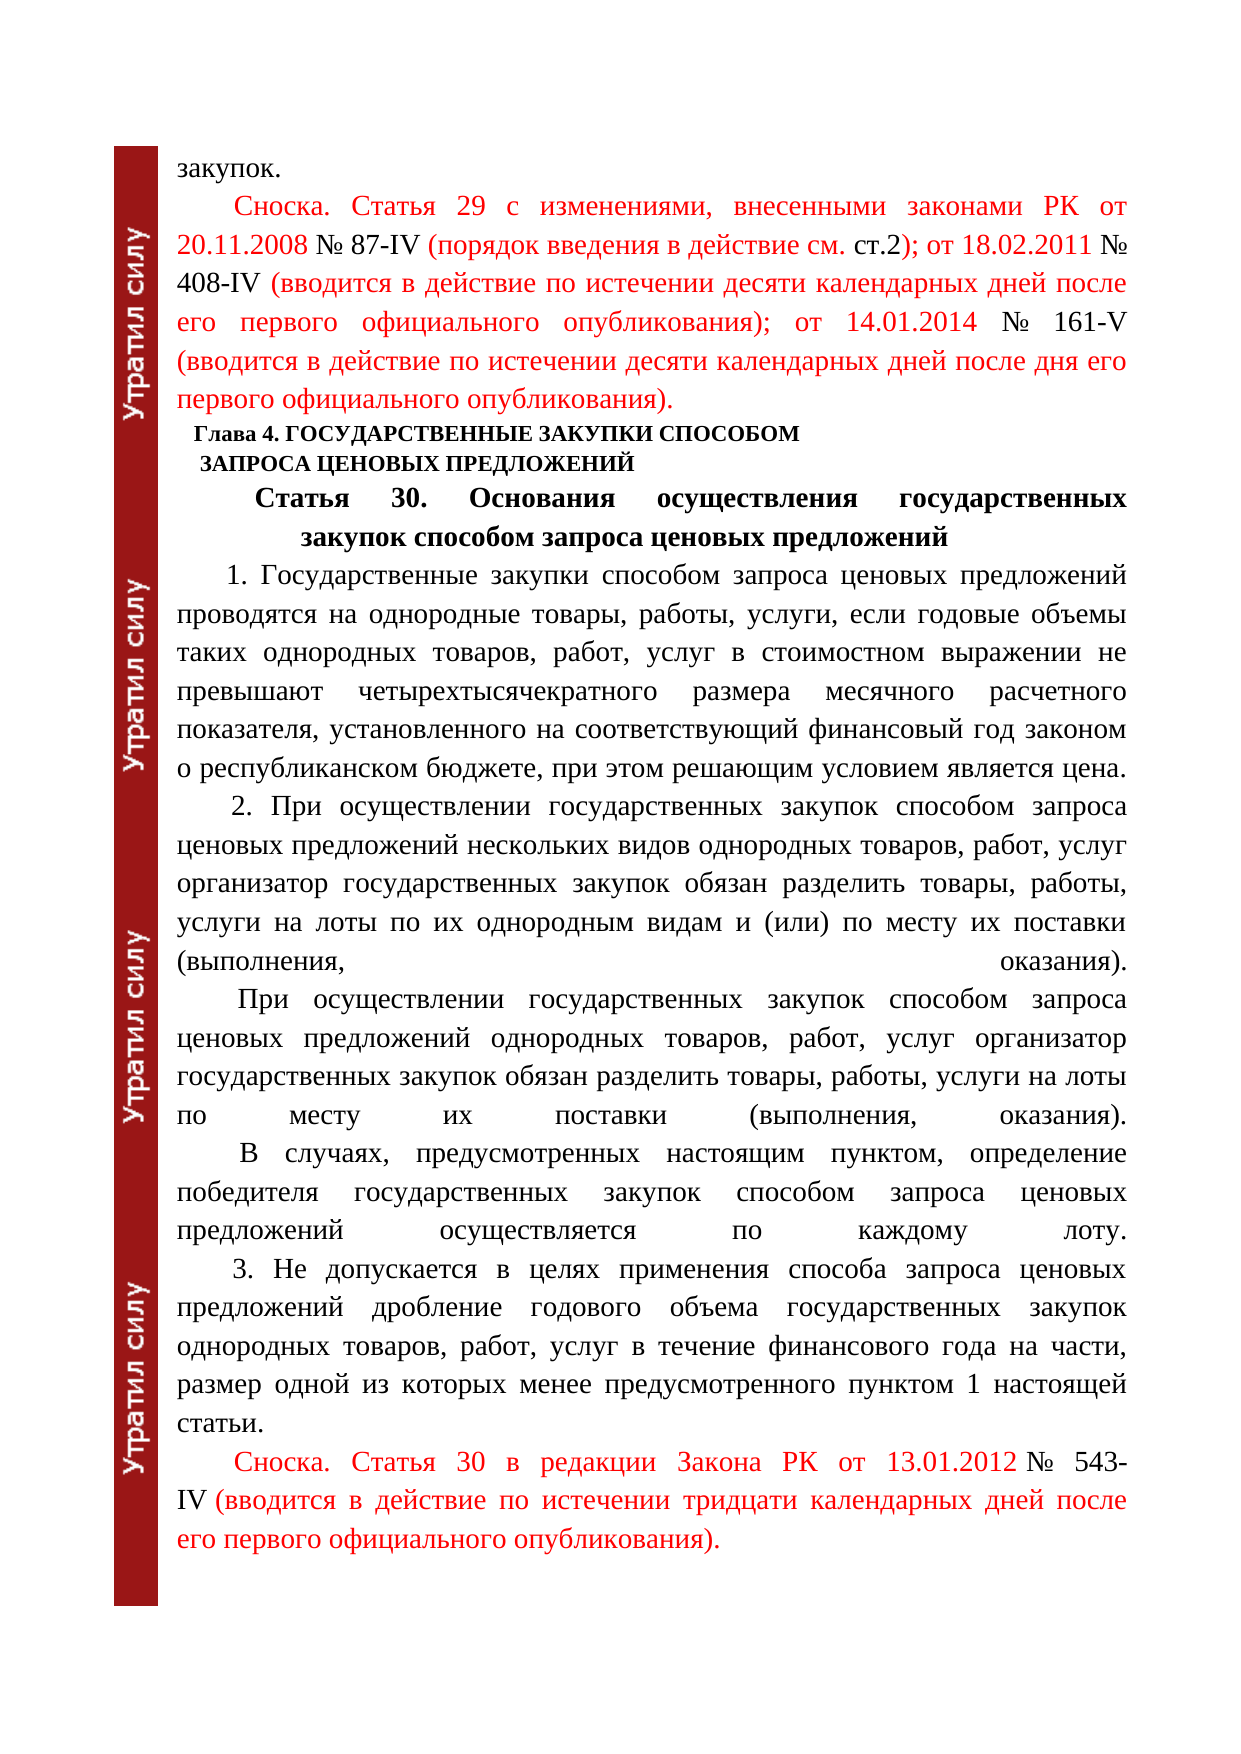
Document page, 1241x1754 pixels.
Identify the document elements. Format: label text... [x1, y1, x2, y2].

picture [114, 552, 158, 557]
text 1. Государственные закупки способом запроса ценовых предложений проводятся на однородные товары, работы, услуги, если годовые объемы таких однородных товаров, работ, услуг в стоимостном выражении не превышают четырехтысячекратного размера месячного расчетного показателя, установленного на соответствующий финансовый год законом о республиканском бюджете, при этом решающим условием является цена. 2. При осуществлении государственных закупок способом запроса ценовых предложений нескольких видов однородных товаров, работ, услуг организатор государственных закупок обязан разделить товары, работы, услуги на лоты по их однородным видам и (или) по месту их поставки (выполнения, оказания). При осуществлении государственных закупок способом запроса ценовых предложений однородных товаров, работ, услуг организатор государственных закупок обязан разделить товары, работы, услуги на лоты по месту их поставки (выполнения, оказания). В случаях, предусмотренных настоящим пунктом, определение победителя государственных закупок способом запроса ценовых предложений осуществляется по каждому лоту. 3. Не допускается в целях применения способа запроса ценовых предложений дробление годового объема государственных закупок однородных товаров, работ, услуг в течение финансового года на части, размер одной из которых менее предусмотренного пунктом 1 настоящей статьи. Сноска. Статья 30 в редакции Закона РК от 13.01.2012 № 543-IV (вводится в действие по истечении тридцати календарных дней после его первого официального опубликования). [112, 557, 1128, 1554]
picture [114, 476, 158, 480]
text Статья 30. Основания осуществления государственных закупок способом запроса ценовых предложений [112, 480, 1128, 552]
text Глава 4. ГОСУДАРСТВЕННЫЕ ЗАКУПКИ СПОСОБОМ ЗАПРОСА ЦЕНОВЫХ ПРЕДЛОЖЕНИЙ [112, 420, 1128, 476]
picture [114, 146, 158, 150]
picture [114, 415, 158, 420]
picture [114, 1554, 158, 1606]
